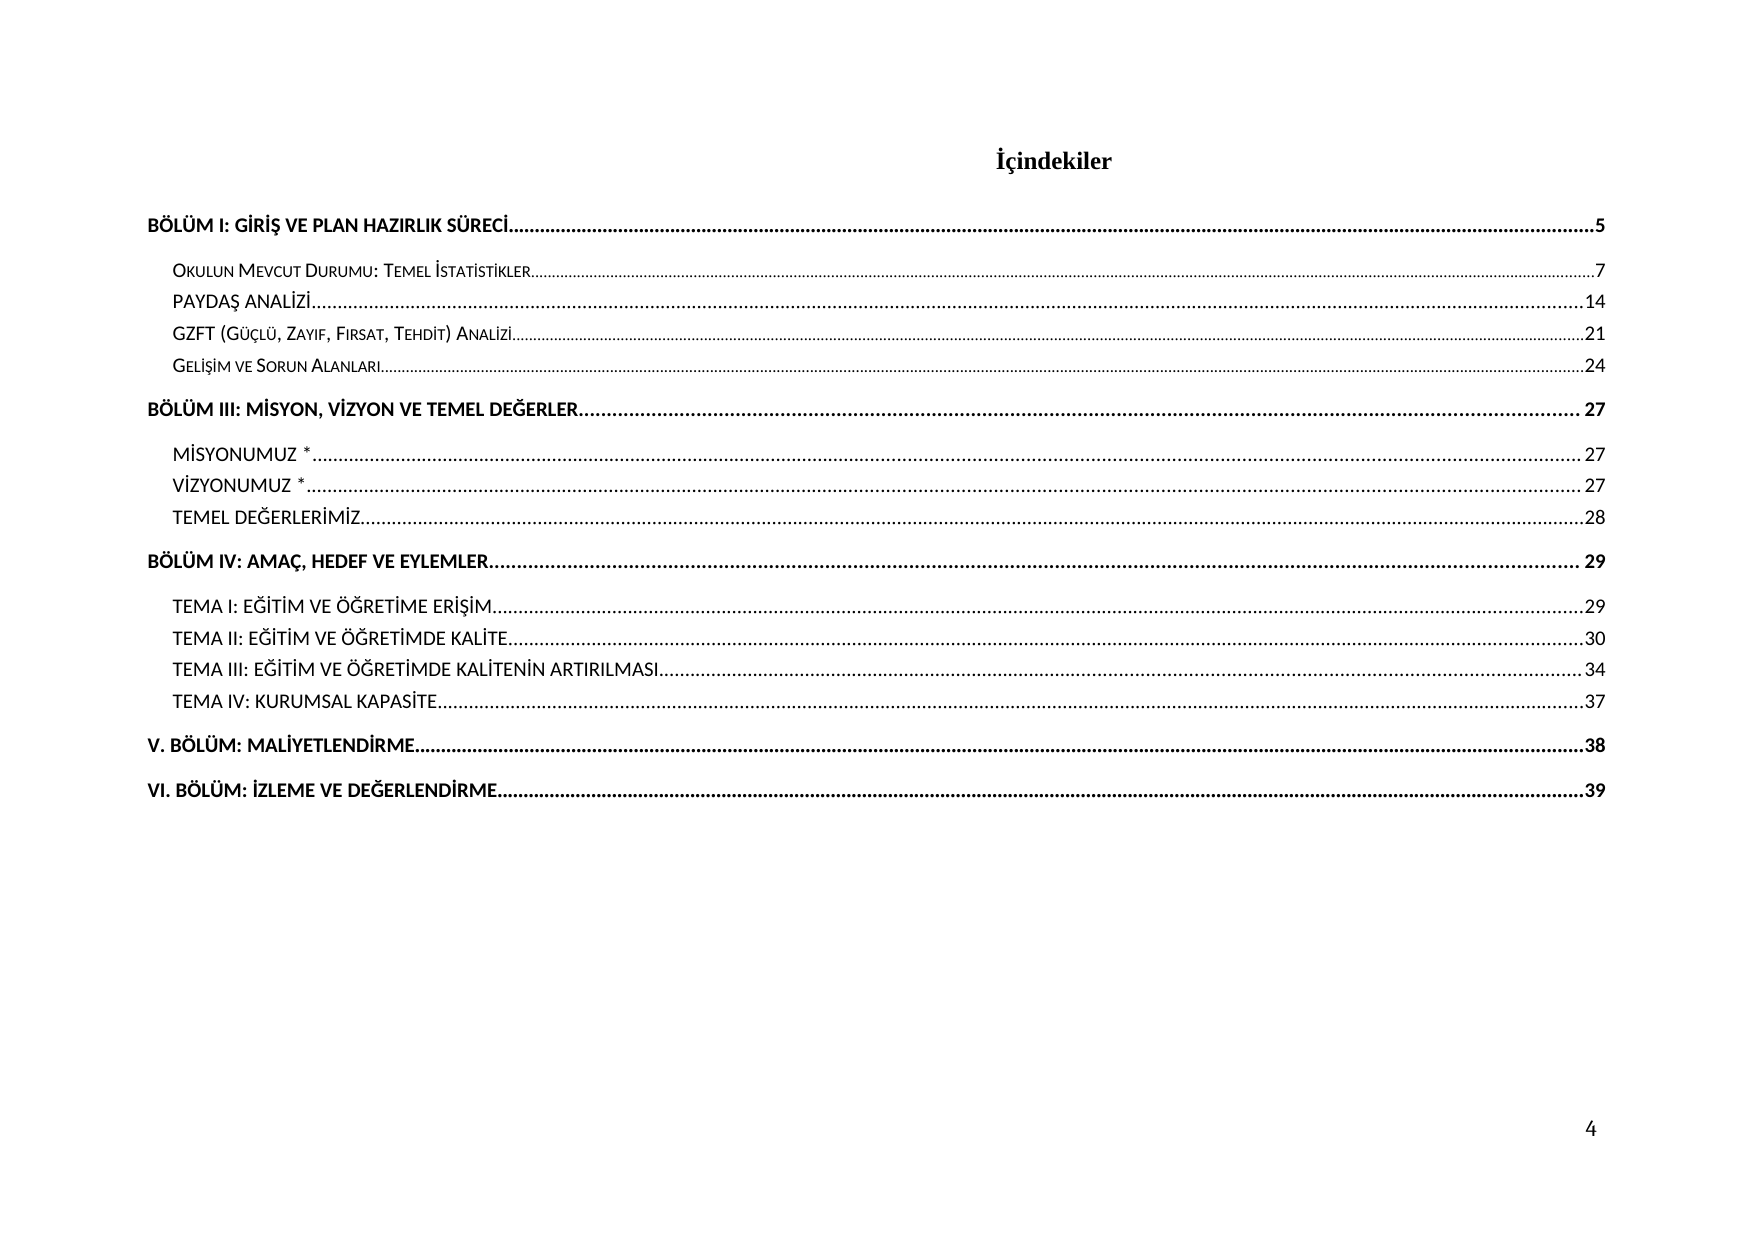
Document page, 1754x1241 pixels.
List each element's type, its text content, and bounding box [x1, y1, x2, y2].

subtitle İçindekiler [996, 146, 1623, 175]
